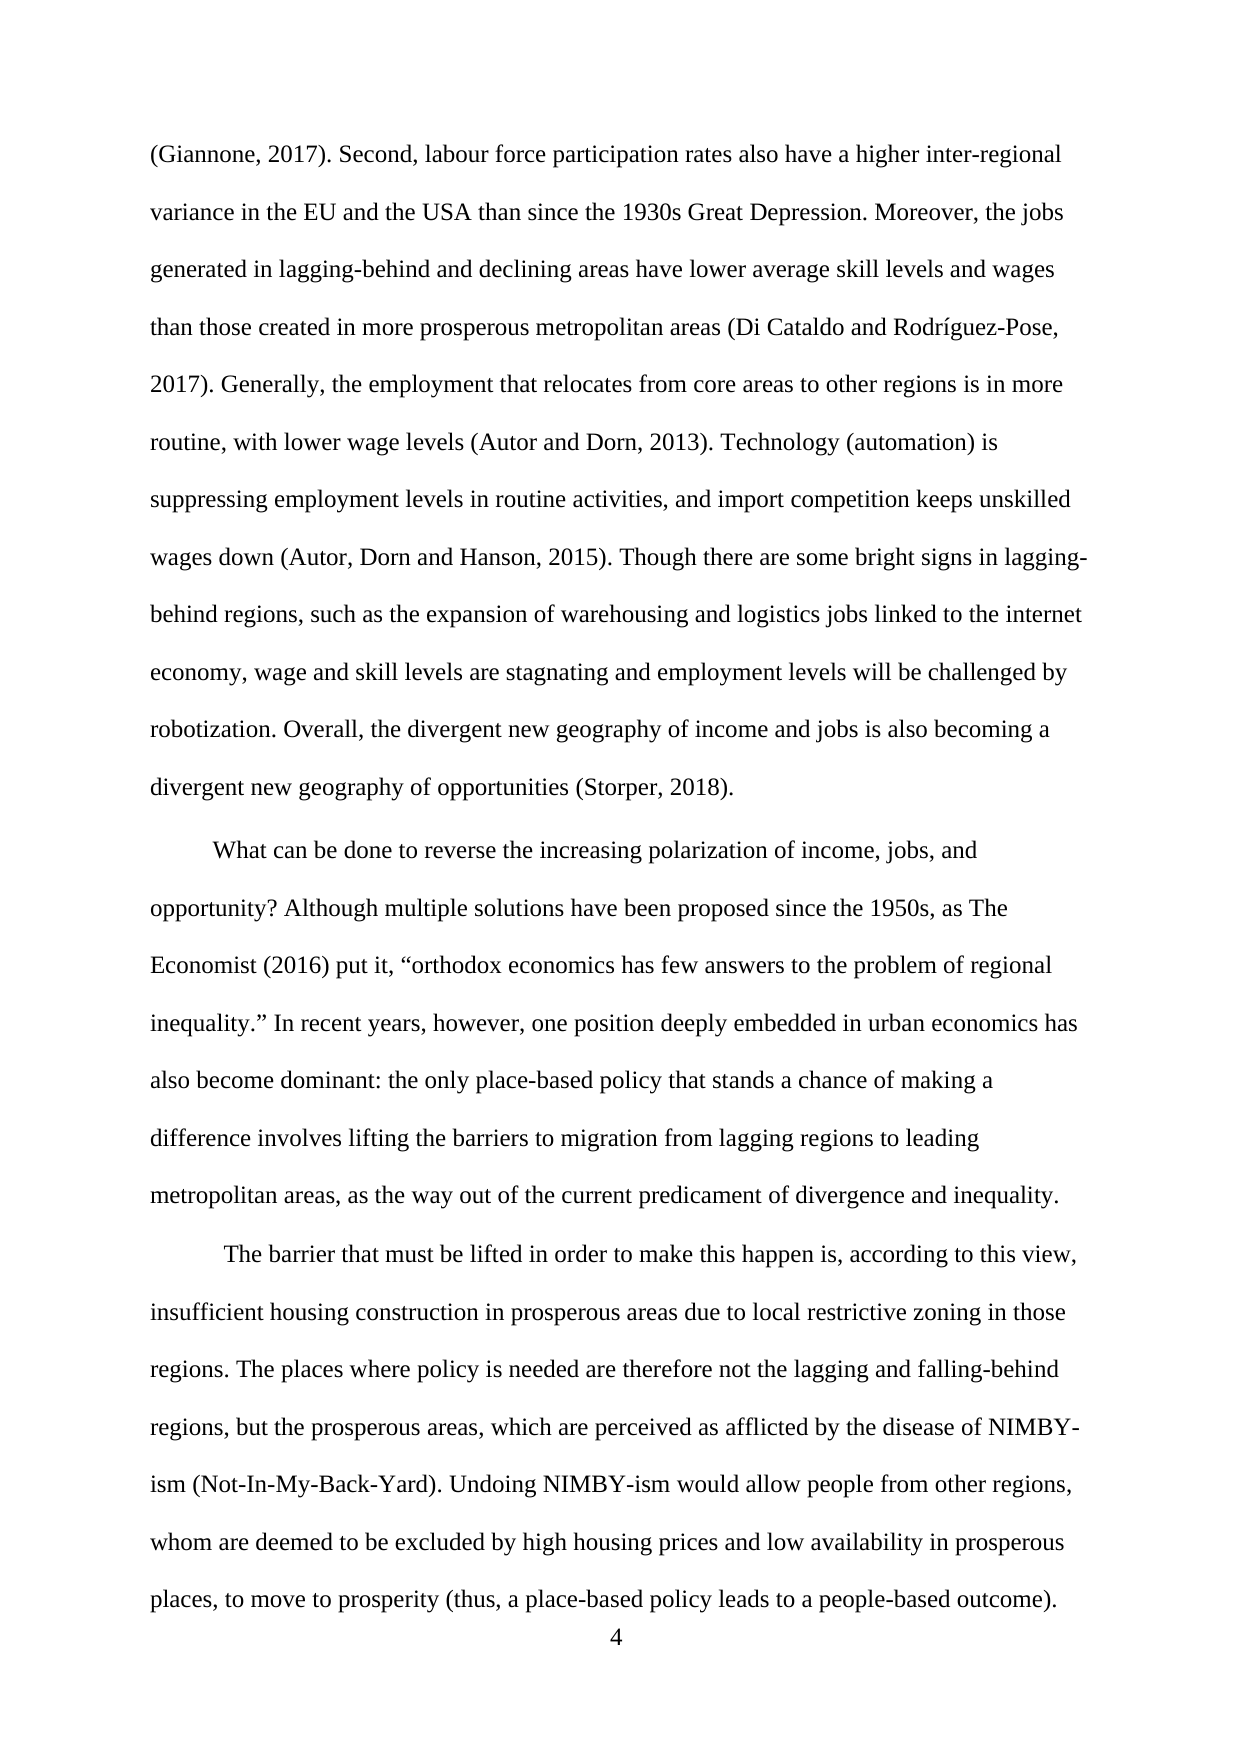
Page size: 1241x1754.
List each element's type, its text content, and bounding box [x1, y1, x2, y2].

text The barrier that must be lifted in order to make this happen is, according to this view, insufficient housing construction in prosperous areas due to local restrictive zoning in those regions. The places where policy is needed are therefore not the lagging and falling-behind regions, but the prosperous areas, which are perceived as afflicted by the disease of NIMBY-ism (Not-In-My-Back-Yard). Undoing NIMBY-ism would allow people from other regions, whom are deemed to be excluded by high housing prices and low availability in prosperous places, to move to prosperity (thus, a place-based policy leads to a people-based outcome). [150, 1239, 1095, 1613]
text What can be done to reverse the increasing polarization of income, jobs, and opportunity? Although multiple solutions have been proposed since the 1950s, as The Economist (2016) put it, “orthodox economics has few answers to the problem of regional inequality.” In recent years, however, one position deeply embedded in urban economics has also become dominant: the only place-based policy that stands a chance of making a difference involves lifting the barriers to migration from lagging regions to leading metropolitan areas, as the way out of the current predicament of divergence and inequality. [150, 836, 1095, 1209]
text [150, 139, 1095, 801]
